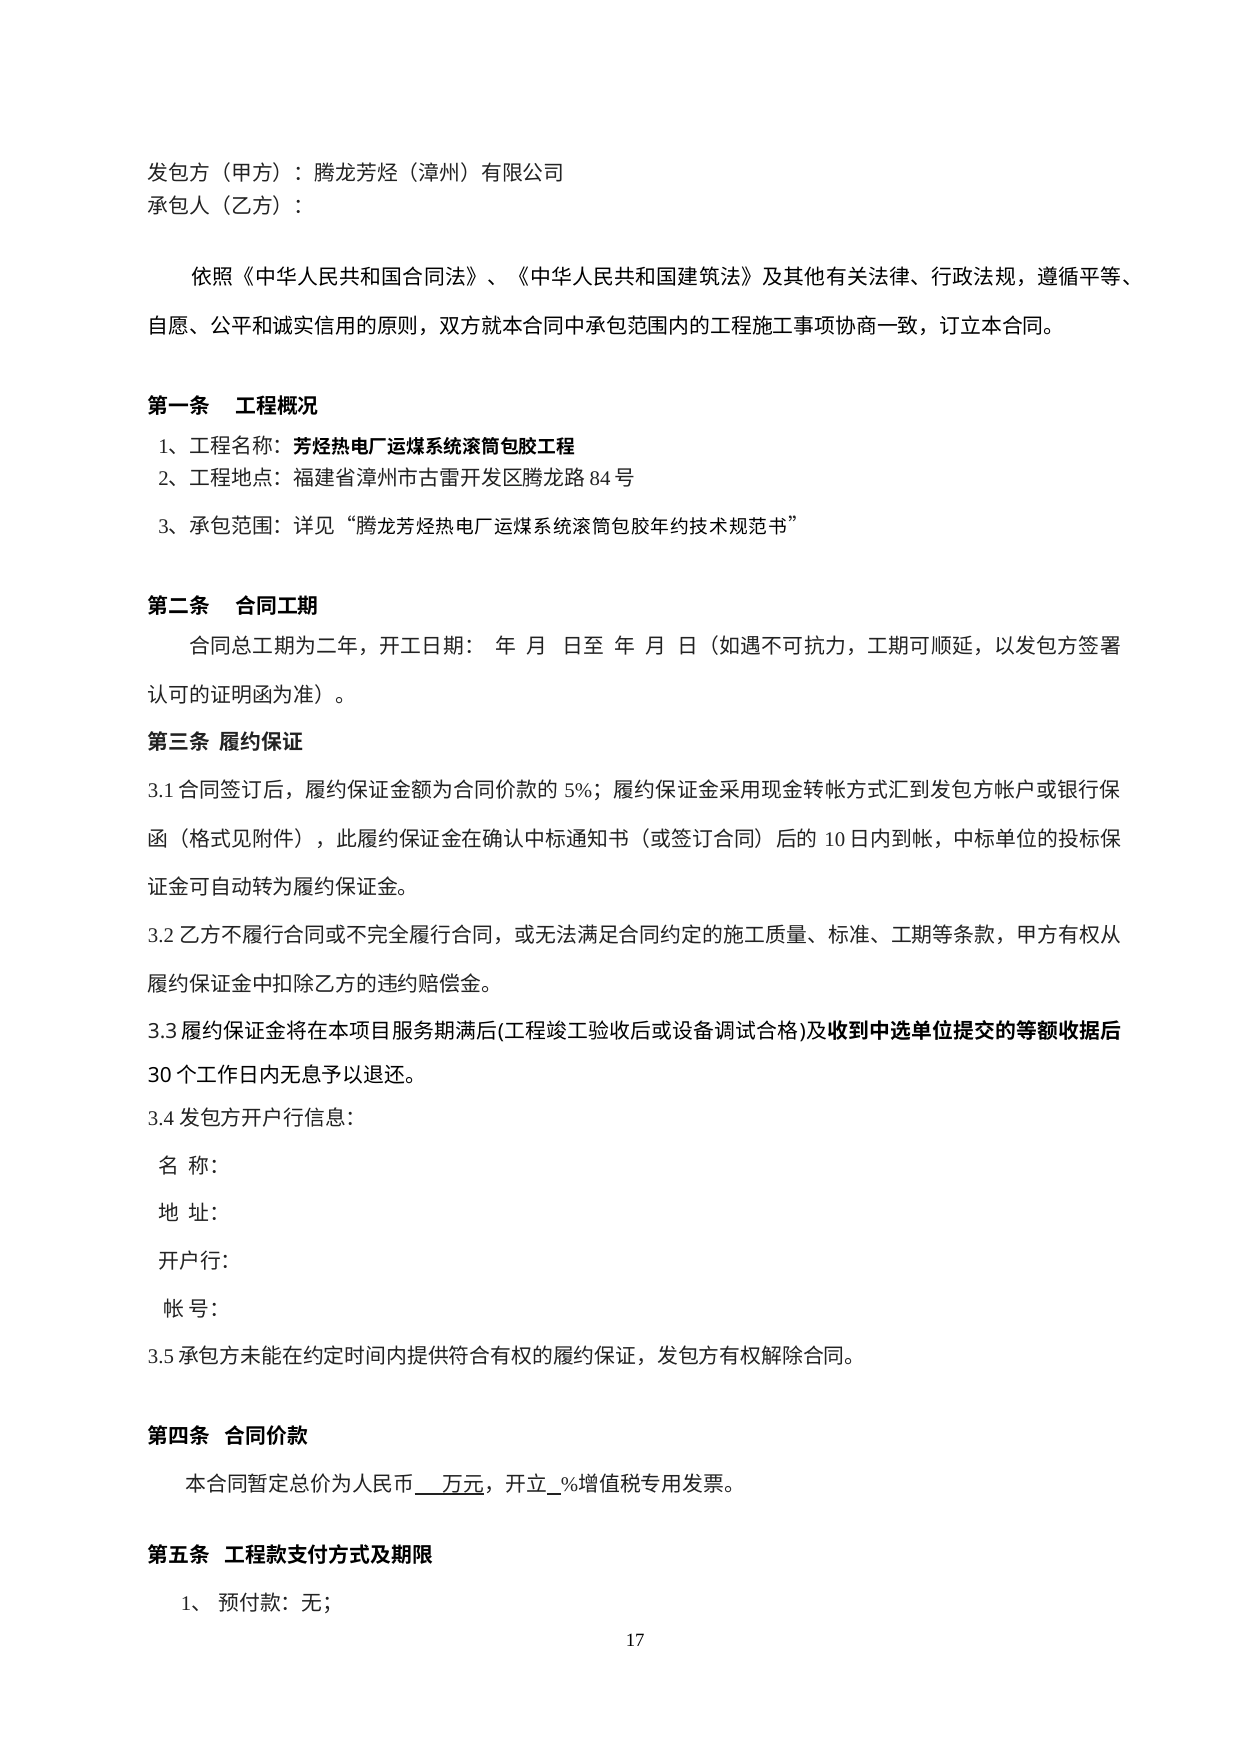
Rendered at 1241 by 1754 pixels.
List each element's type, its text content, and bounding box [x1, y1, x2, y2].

list 预付款：无； [181, 1585, 1122, 1617]
text 1、工程名称：芳烃热电厂运煤系统滚筒包胶工程 [148, 428, 1122, 460]
text 承包人（乙方）： [148, 188, 1122, 220]
text 开户行： [148, 1243, 1122, 1276]
text 依照《中华人民共和国合同法》、《中华人民共和国建筑法》及其他有关法律、行政法规，遵循平等、自愿、公平和诚实信用的原则，双方就本合同中承包范围内的工程施工事项协商一致，订立本合同。 [148, 259, 1122, 340]
text 3.1合同签订后，履约保证金额为合同价款的5%；履约保证金采用现金转帐方式汇到发包方帐户或银行保函（格式见附件），此履约保证金在确认中标通知书（或签订合同）后的10日内到帐，中标单位的投标保证金可自动转为履约保证金。 [148, 772, 1122, 902]
text 2、工程地点：福建省漳州市古雷开发区腾龙路84号 [148, 460, 1122, 493]
text 名 称： [148, 1148, 1122, 1180]
text 3.2 乙方不履行合同或不完全履行合同，或无法满足合同约定的施工质量、标准、工期等条款，甲方有权从履约保证金中扣除乙方的违约赔偿金。 [148, 917, 1122, 998]
text 第五条 工程款支付方式及期限 [148, 1537, 1122, 1569]
text 帐 号： [148, 1291, 1122, 1323]
text 3.5承包方未能在约定时间内提供符合有权的履约保证，发包方有权解除合同。 [148, 1338, 1122, 1371]
text 本合同暂定总价为人民币 万元，开立 %增值税专用发票。 [148, 1466, 1122, 1498]
text 3.3履约保证金将在本项目服务期满后(工程竣工验收后或设备调试合格)及收到中选单位提交的等额收据后30个工作日内无息予以退还。 [148, 1013, 1122, 1090]
text 3、承包范围：详见“腾龙芳烃热电厂运煤系统滚筒包胶年约技术规范书” [148, 508, 1122, 540]
text 地 址： [148, 1196, 1122, 1228]
text 合同总工期为二年，开工日期： 年 月 日至 年 月 日（如遇不可抗力，工期可顺延，以发包方签署认可的证明函为准）。 [148, 628, 1122, 709]
text 第三条 履约保证 [148, 724, 1122, 757]
text 发包方（甲方）：腾龙芳烃（漳州）有限公司 [148, 155, 1122, 188]
text 第四条 合同价款 [148, 1418, 1122, 1451]
text 3.4 发包方开户行信息： [148, 1100, 1122, 1133]
list 工程概况 [148, 388, 1122, 420]
list 合同工期 [148, 588, 1122, 621]
